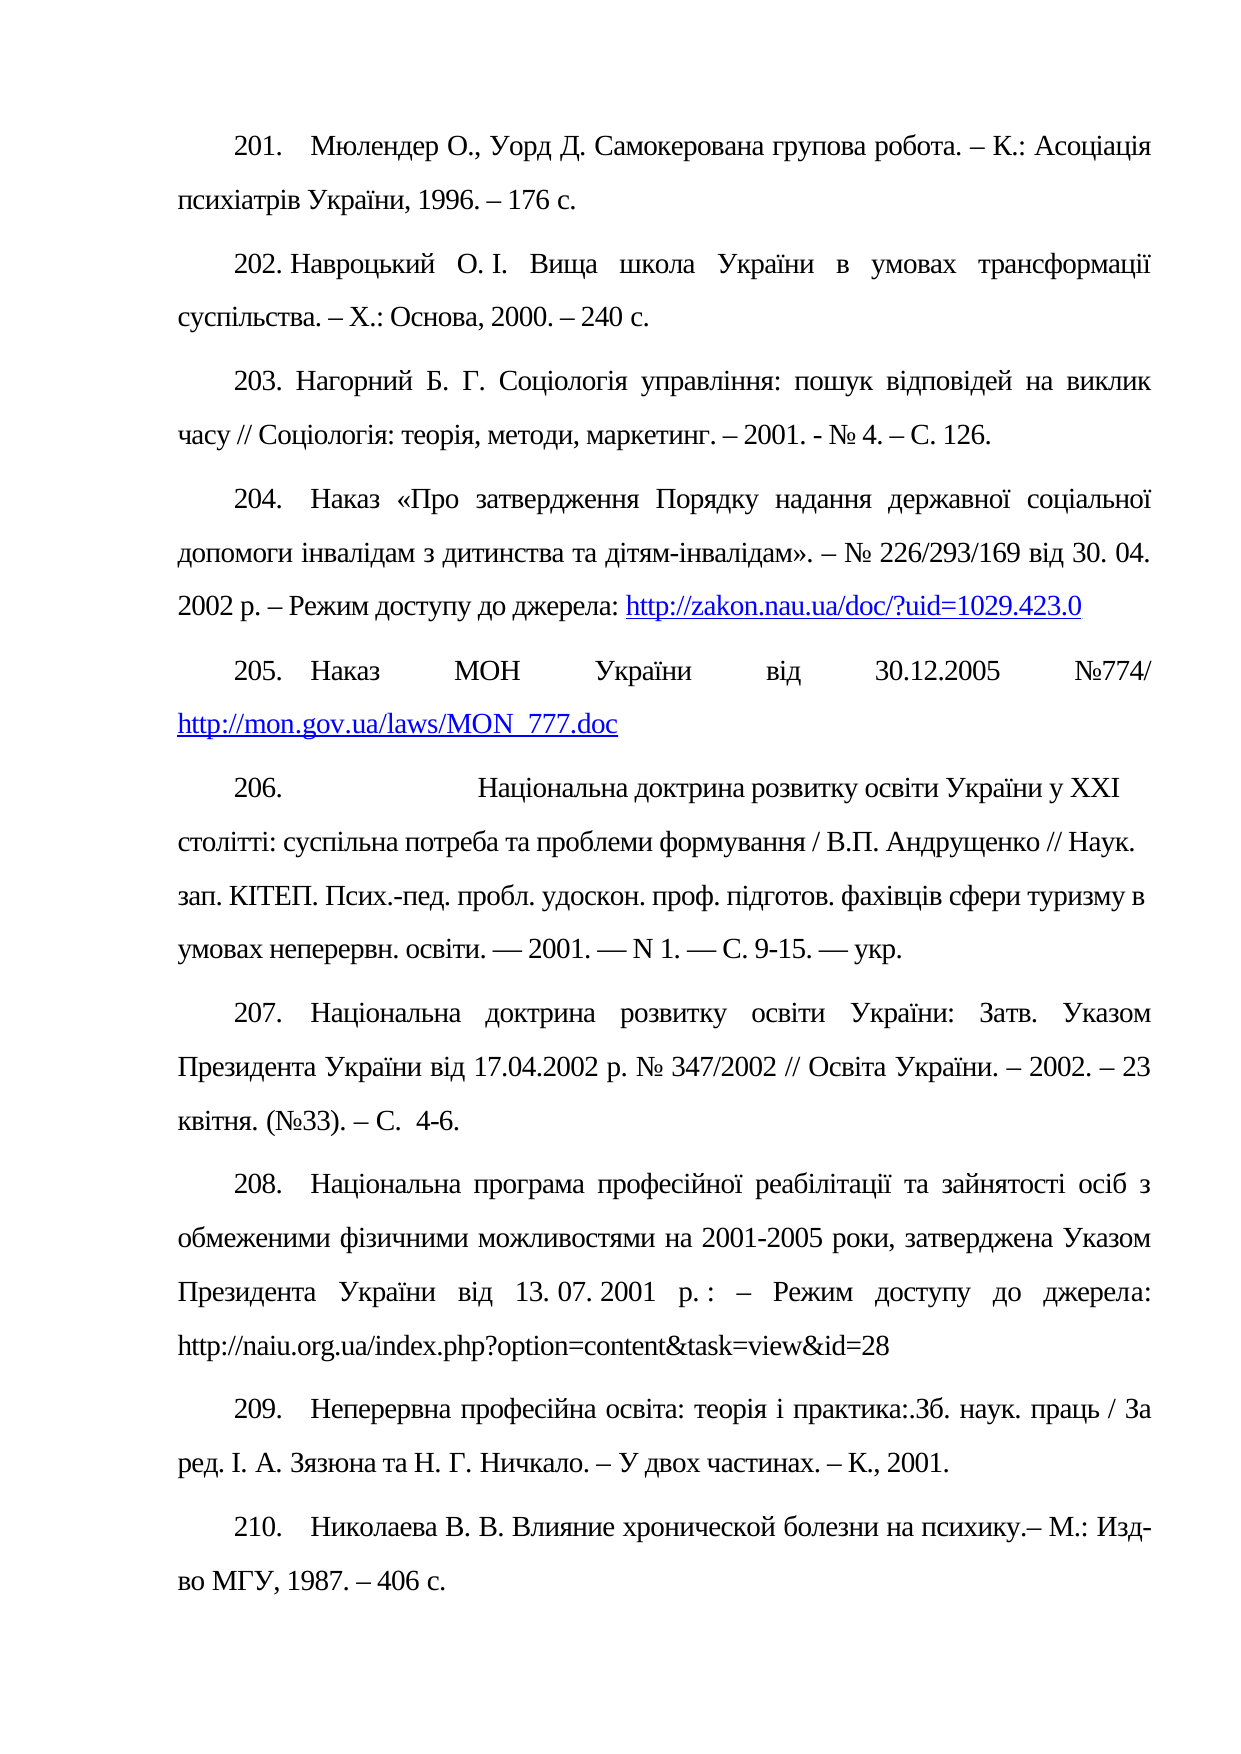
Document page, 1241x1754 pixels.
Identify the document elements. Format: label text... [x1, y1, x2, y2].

list Національна доктрина розвитку освіти України у ХХІ столітті: суспільна потреба та проблеми формування / В.П. Андрущенко // Наук. зап. КІТЕП. Псих.-пед. пробл. удоскон. проф. підготов. фахівців сфери туризму в умовах неперервн. освіти. — 2001. — N 1. — С. 9-15. — укp. [177, 770, 1152, 965]
list Національна програма професійної реабілітації та зайнятості осіб з обмеженими фізичними можливостями на 2001-2005 роки, затверджена Указом Президента України від 13. 07. 2001 р. : – Режим доступу до джерелa: http://naiu.org.ua/index.php?option=content&task=view&id=28 [177, 1167, 1152, 1361]
list Нагорний Б. Г. Соціологія управління: пошук відповідей на виклик часу // Соціологія: теорія, методи, маркетинг. – 2001. - № 4. – С. 126. [177, 363, 1152, 451]
list Мюлендер О., Уорд Д. Самокерована групова робота. – К.: Асоціація психіатрів України, 1996. – 176 с. [177, 128, 1152, 215]
list Національна доктрина розвитку освіти України: Затв. Указом Президента України від 17.04.2002 р. № 347/2002 // Освіта України. – 2002. – 23 квітня. (№33). – С. 4-6. [177, 995, 1152, 1136]
list Неперервна професійна освіта: теорія і практика:.Зб. наук. праць / За ред. І. А. Зязюна та Н. Г. Ничкало. – У двох частинах. – К., 2001. [177, 1392, 1152, 1479]
list Николаева В. В. Влияние хронической болезни на психику.– М.: Изд-во МГУ, 1987. – 406 с. [177, 1509, 1152, 1597]
list Навроцький О. І. Вища школа України в умовах трансформації суспільства. – Х.: Основа, 2000. – 240 с. [177, 246, 1152, 333]
list Наказ «Про затвердження Порядку надання державної соціальної допомоги інвалідам з дитинства та дітям-інвалідам». – № 226/293/169 від 30. 04. 2002 р. – Режим доступу до джерелa: http://zakon.nau.ua/doc/?uid=1029.423.0 [177, 481, 1152, 622]
list Наказ МОН України від 30.12.2005 №774/ http://mon.gov.ua/laws/MON_777.doc [177, 653, 1152, 740]
